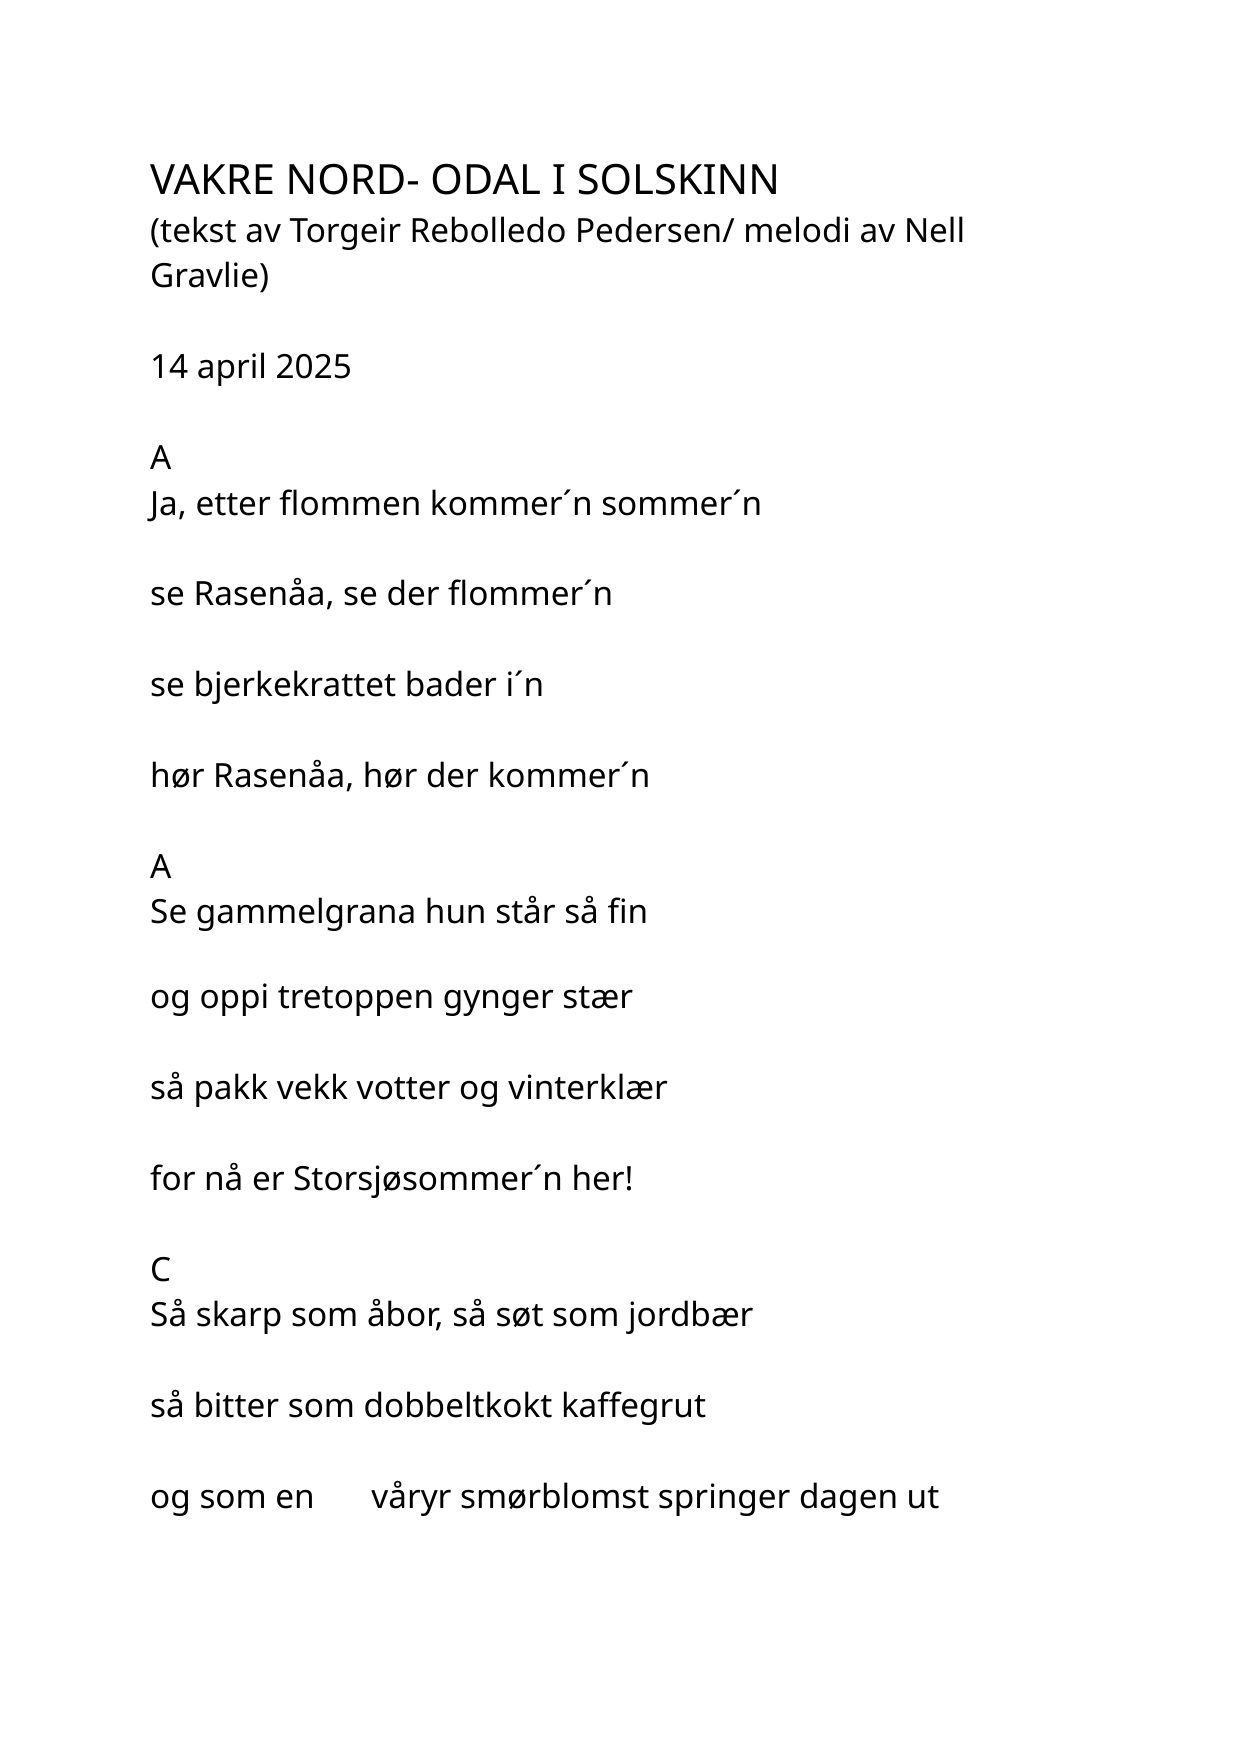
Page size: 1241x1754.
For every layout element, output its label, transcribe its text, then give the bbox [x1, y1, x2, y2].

text A [150, 434, 1090, 479]
text 14 april 2025 [150, 343, 1090, 388]
text Ja, etter flommen kommer´n sommer´n [150, 479, 1090, 525]
text hør Rasenåa, hør der kommer´n [150, 752, 1090, 797]
text (tekst av Torgeir Rebolledo Pedersen/ melodi av Nell Gravlie) [150, 207, 1090, 298]
text VAKRE NORD- ODAL I SOLSKINN [150, 150, 1090, 207]
text C [150, 1246, 1090, 1291]
text for nå er Storsjøsommer´n her! [150, 1155, 1090, 1200]
text så bitter som dobbeltkokt kaffegrut [150, 1382, 1090, 1427]
text A [150, 843, 1090, 888]
text Så skarp som åbor, så søt som jordbær [150, 1291, 1090, 1336]
text og som en våryr smørblomst springer dagen ut [150, 1473, 1090, 1518]
text så pakk vekk votter og vinterklær [150, 1064, 1090, 1109]
text se bjerkekrattet bader i´n [150, 661, 1090, 706]
text og oppi tretoppen gynger stær [150, 973, 1090, 1018]
text Se gammelgrana hun står så fin [150, 888, 1090, 933]
text se Rasenåa, se der flommer´n [150, 570, 1090, 616]
